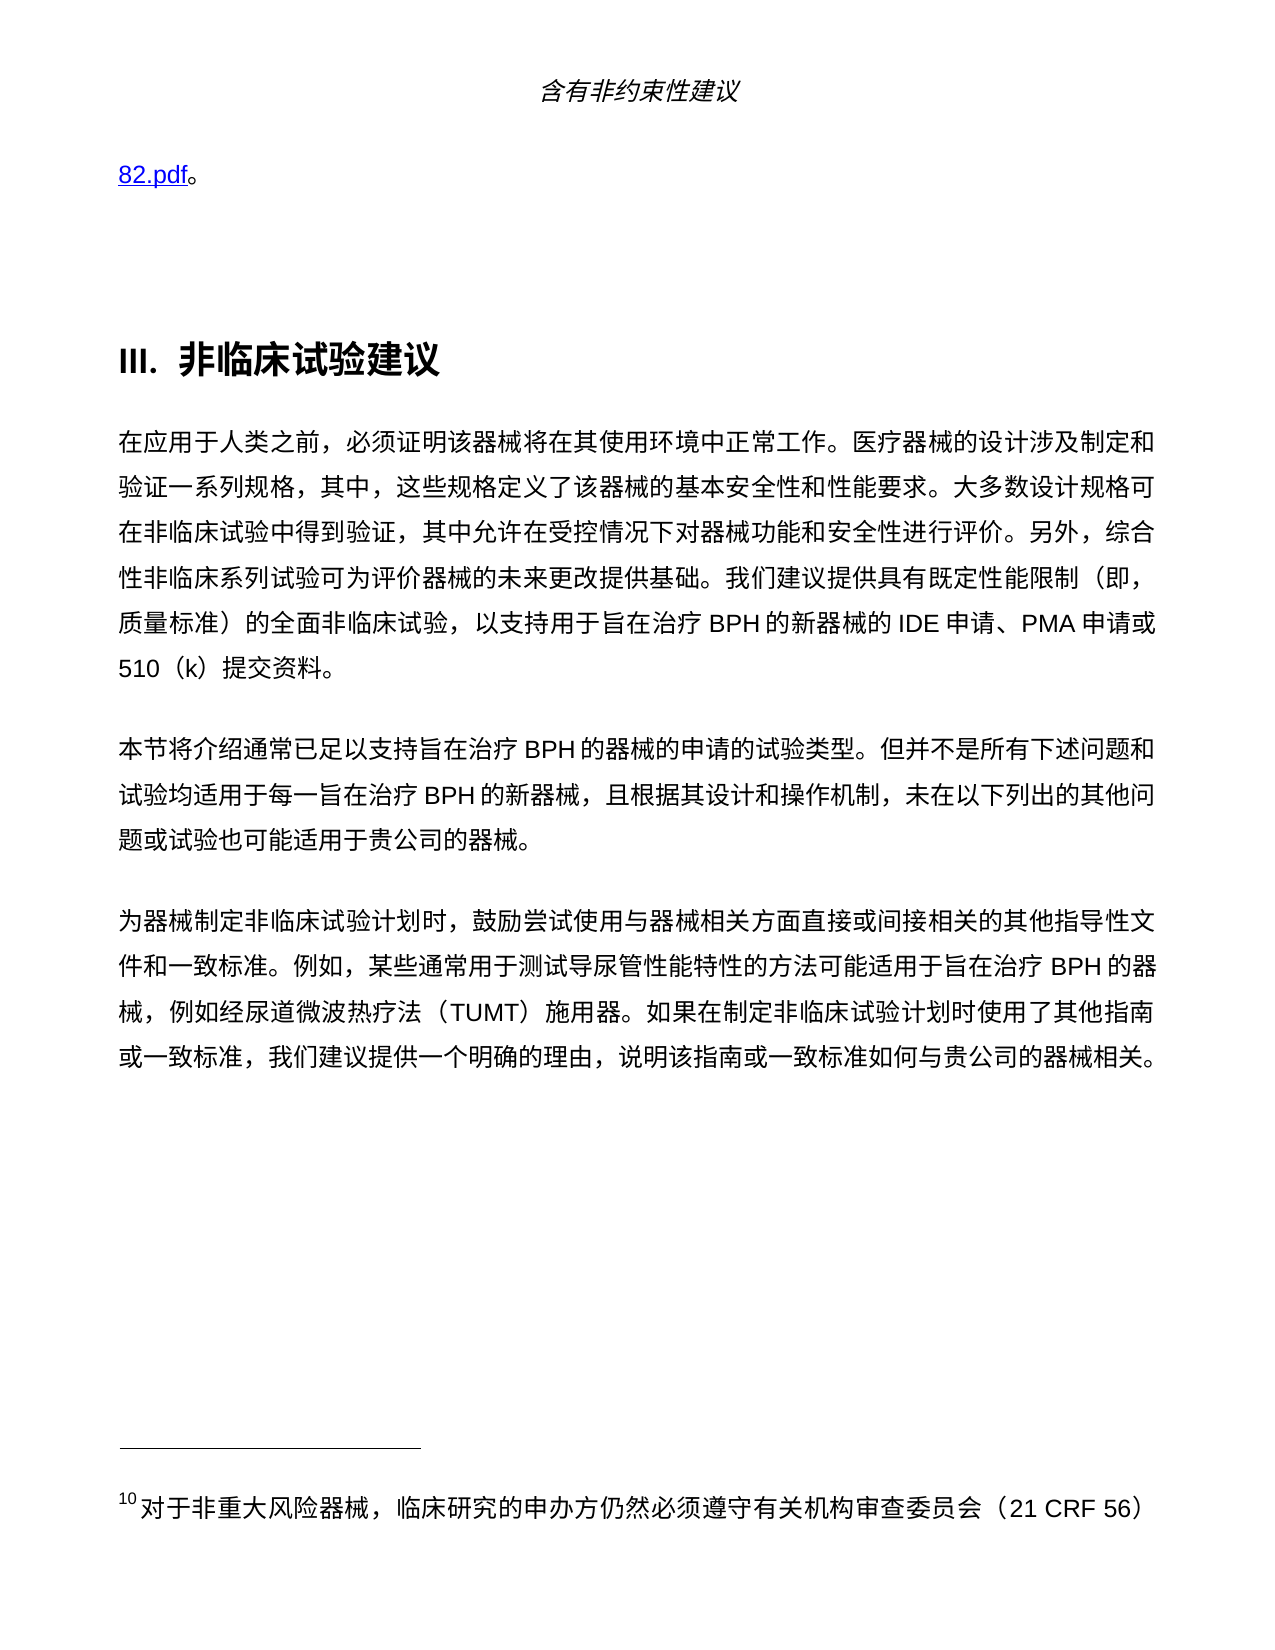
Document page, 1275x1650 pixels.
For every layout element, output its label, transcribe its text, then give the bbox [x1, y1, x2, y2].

subtitle 非临床试验建议 [118, 333, 1157, 384]
text 在应用于人类之前，必须证明该器械将在其使用环境中正常工作。医疗器械的设计涉及制定和验证一系列规格，其中，这些规格定义了该器械的基本安全性和性能要求。大多数设计规格可在非临床试验中得到验证，其中允许在受控情况下对器械功能和安全性进行评价。另外，综合性非临床系列试验可为评价器械的未来更改提供基础。我们建议提供具有既定性能限制（即，质量标准）的全面非临床试验，以支持用于旨在治疗BPH的新器械的IDE申请、PMA申请或510（k）提交资料。 [118, 422, 1157, 685]
text 为器械制定非临床试验计划时，鼓励尝试使用与器械相关方面直接或间接相关的其他指导性文件和一致标准。例如，某些通常用于测试导尿管性能特性的方法可能适用于旨在治疗BPH的器械，例如经尿道微波热疗法（TUMT）施用器。如果在制定非临床试验计划时使用了其他指南或一致标准，我们建议提供一个明确的理由，说明该指南或一致标准如何与贵公司的器械相关。 [118, 902, 1157, 1074]
text 本节将介绍通常已足以支持旨在治疗BPH的器械的申请的试验类型。但并不是所有下述问题和试验均适用于每一旨在治疗BPH的新器械，且根据其设计和操作机制，未在以下列出的其他问题或试验也可能适用于贵公司的器械。 [118, 730, 1157, 857]
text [118, 154, 1157, 190]
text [118, 1488, 1157, 1525]
